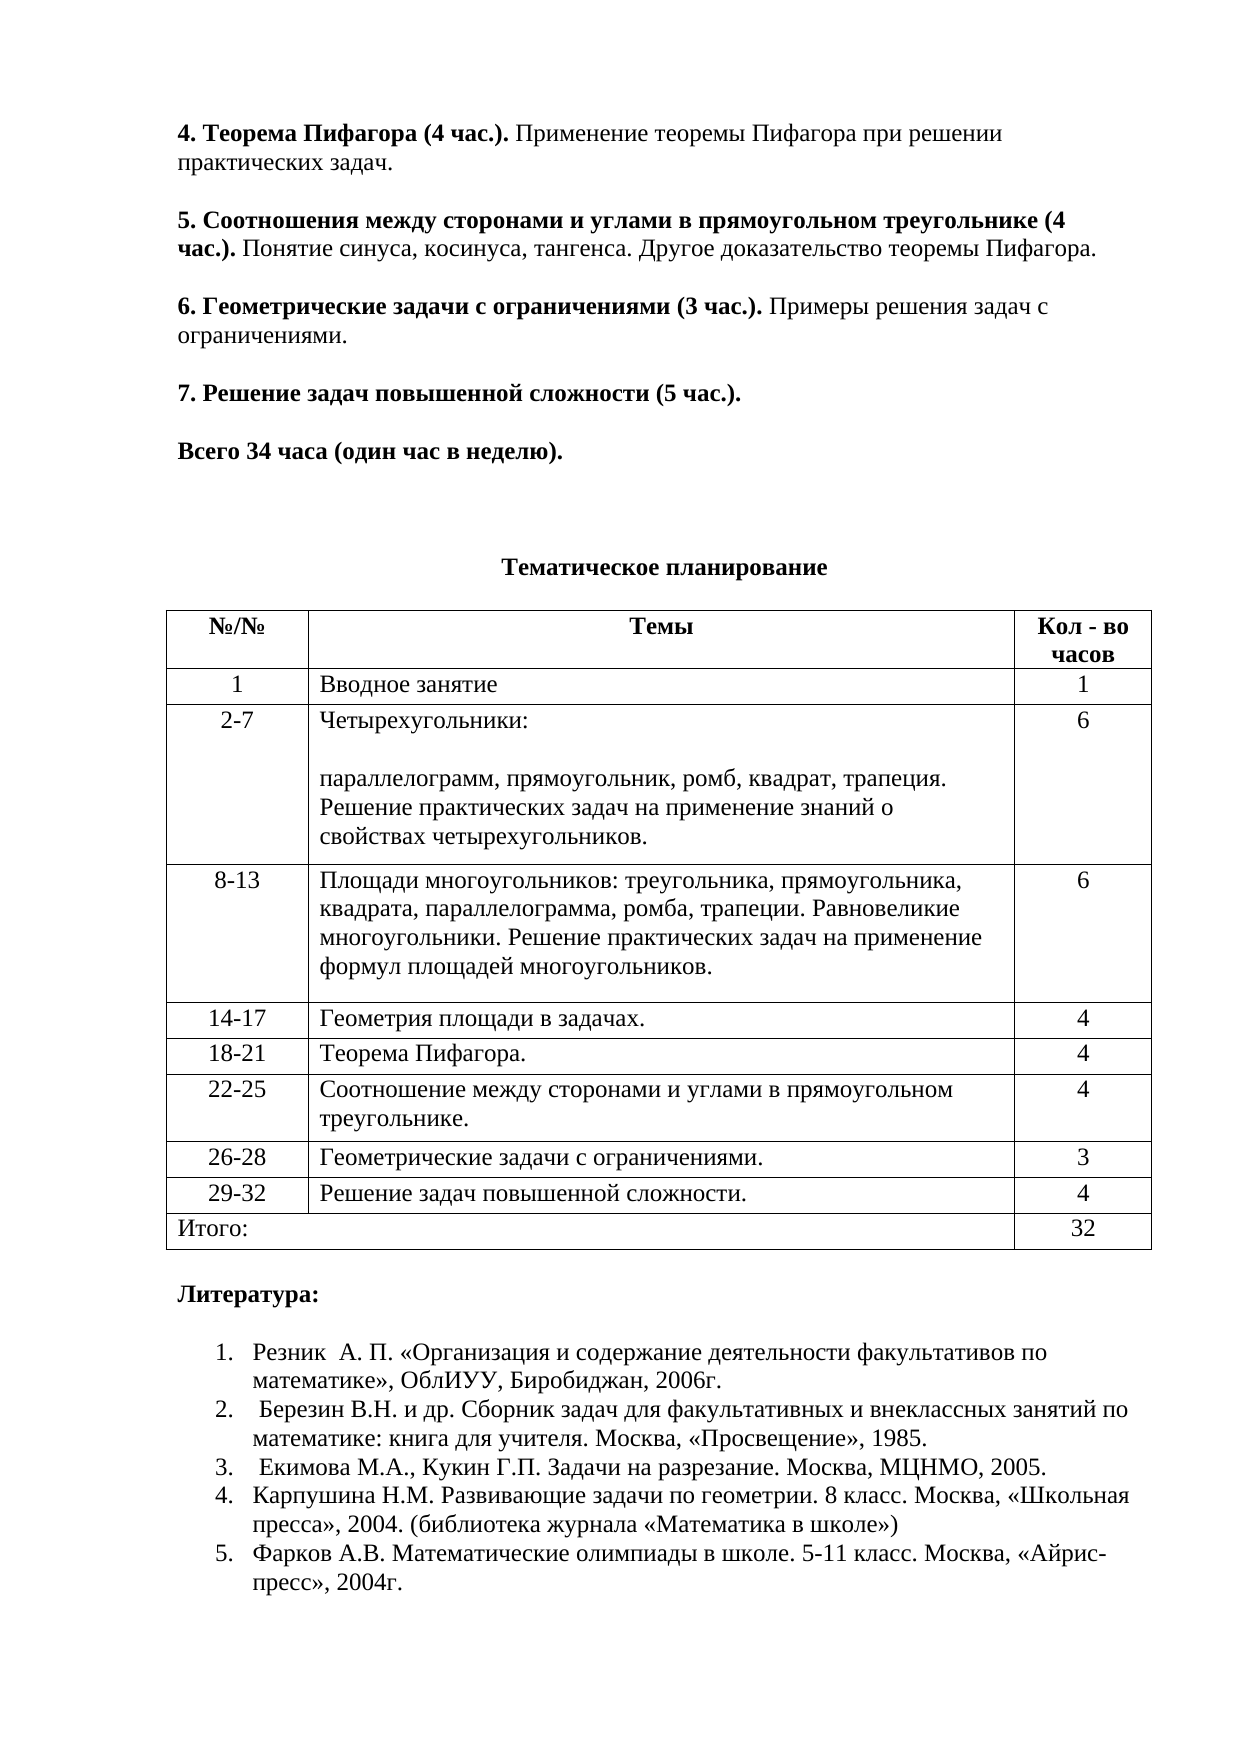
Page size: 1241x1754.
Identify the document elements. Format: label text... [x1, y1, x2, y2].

text Тематическое планирование [177, 552, 1152, 581]
table_header №/№ [167, 611, 308, 668]
text 7. Решение задач повышенной сложности (5 час.). [177, 378, 1152, 407]
list Березин В.Н. и др. Сборник задач для факультативных и внеклассных занятий по математике: книга для учителя. Москва, «Просвещение», 1985. [215, 1394, 1152, 1452]
table_cell 4 [1015, 1003, 1151, 1037]
table_cell Геометрические задачи с ограничениями. [309, 1142, 1014, 1177]
table_cell 32 [1015, 1214, 1151, 1248]
table_cell Вводное занятие [309, 669, 1014, 704]
list Екимова М.А., Кукин Г.П. Задачи на разрезание. Москва, МЦНМО, 2005. [215, 1452, 1152, 1480]
list Фарков А.В. Математические олимпиады в школе. 5-11 класс. Москва, «Айрис-пресс», 2004г. [215, 1538, 1152, 1595]
table_cell Соотношение между сторонами и углами в прямоугольном треугольнике. [309, 1075, 1014, 1141]
table_cell 1 [167, 669, 308, 704]
table_cell 4 [1015, 1178, 1151, 1212]
table_cell 18-21 [167, 1039, 308, 1073]
text 5. Соотношения между сторонами и углами в прямоугольном треугольнике (4 час.). Понятие синуса, косинуса, тангенса. Другое доказательство теоремы Пифагора. [177, 205, 1152, 262]
table_cell Геометрия площади в задачах. [309, 1003, 1014, 1037]
text Литература: [177, 1279, 1152, 1307]
table_cell 8-13 [167, 865, 308, 1002]
list Резник А. П. «Организация и содержание деятельности факультативов по математике», ОблИУУ, Биробиджан, 2006г. [215, 1337, 1152, 1394]
table_cell 2-7 [167, 705, 308, 864]
text 6. Геометрические задачи с ограничениями (3 час.). Примеры решения задач с ограничениями. [177, 291, 1152, 349]
table_cell Площади многоугольников: треугольника, прямоугольника, квадрата, параллелограмма, ромба, трапеции. Равновеликие многоугольники. Решение практических задач на применение формул площадей многоугольников. [309, 865, 1014, 1002]
table_cell 6 [1015, 865, 1151, 1002]
table_cell 14-17 [167, 1003, 308, 1037]
table_cell 6 [1015, 705, 1151, 864]
table_cell 22-25 [167, 1075, 308, 1141]
table_header Темы [309, 611, 1014, 668]
table_cell 4 [1015, 1075, 1151, 1141]
table_cell Итого: [167, 1214, 1014, 1248]
table_header Кол - во часов [1015, 611, 1151, 668]
text 4. Теорема Пифагора (4 час.). Применение теоремы Пифагора при решении практических задач. [177, 118, 1152, 176]
table_cell 26-28 [167, 1142, 308, 1177]
list Карпушина Н.М. Развивающие задачи по геометрии. 8 класс. Москва, «Школьная пресса», 2004. (библиотека журнала «Математика в школе») [215, 1480, 1152, 1538]
table_cell 3 [1015, 1142, 1151, 1177]
table_cell Четырехугольники: параллелограмм, прямоугольник, ромб, квадрат, трапеция. Решение практических задач на применение знаний о свойствах четырехугольников. [309, 705, 1014, 864]
table_cell 29-32 [167, 1178, 308, 1212]
table_cell 4 [1015, 1039, 1151, 1073]
table_cell Теорема Пифагора. [309, 1039, 1014, 1073]
text Всего 34 часа (один час в неделю). [177, 436, 1152, 465]
table_cell 1 [1015, 669, 1151, 704]
table_cell Решение задач повышенной сложности. [309, 1178, 1014, 1212]
